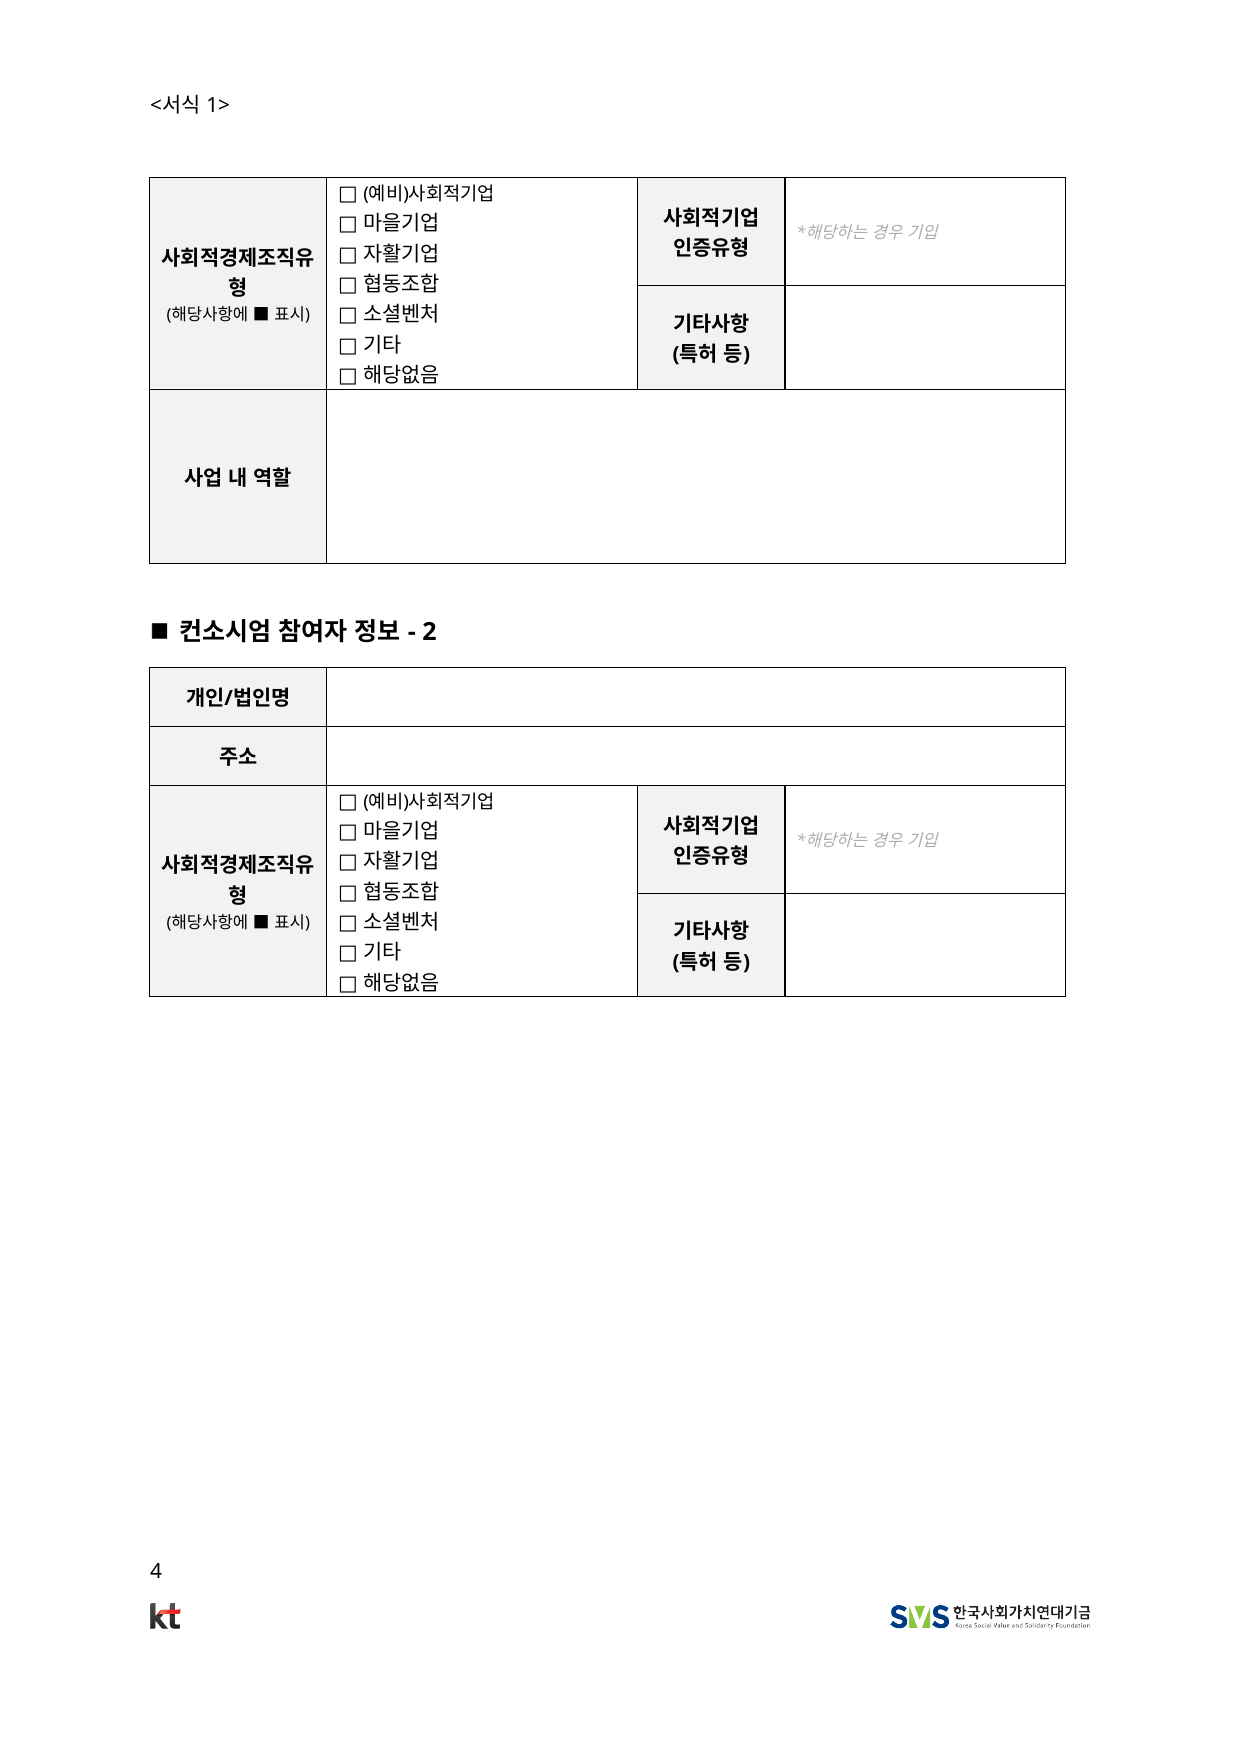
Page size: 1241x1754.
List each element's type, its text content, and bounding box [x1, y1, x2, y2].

table_cell [327, 390, 1065, 563]
table_cell □ (예비)사회적기업 □ 마을기업 □ 자활기업 □ 협동조합 □ 소셜벤처 □ 기타 □ 해당없음 [327, 786, 637, 996]
table_cell [327, 727, 1065, 785]
table_header [327, 668, 1065, 726]
table_cell [786, 286, 1065, 388]
table_cell 사회적경제조직유형 (해당사항에 ■ 표시) [150, 178, 326, 388]
table_cell 사회적기업 인증유형 [638, 786, 784, 893]
table_cell 기타사항 (특허 등) [638, 894, 784, 996]
table_cell [786, 894, 1065, 996]
table_header 개인/법인명 [150, 668, 326, 726]
table_cell □ (예비)사회적기업 □ 마을기업 □ 자활기업 □ 협동조합 □ 소셜벤처 □ 기타 □ 해당없음 [327, 178, 637, 388]
table_cell 주소 [150, 727, 326, 785]
table_cell 사업 내 역할 [150, 390, 326, 563]
list 컨소시엄 참여자 정보 - 2 [150, 611, 1090, 647]
table_cell 사회적경제조직유형 (해당사항에 ■ 표시) [150, 786, 326, 996]
table_cell 사회적기업 인증유형 [638, 178, 784, 285]
picture [890, 1605, 1091, 1629]
table_cell 기타사항 (특허 등) [638, 286, 784, 388]
picture [150, 1603, 181, 1629]
table_cell *해당하는 경우 기입 [786, 786, 1065, 893]
table_cell *해당하는 경우 기입 [786, 178, 1065, 285]
